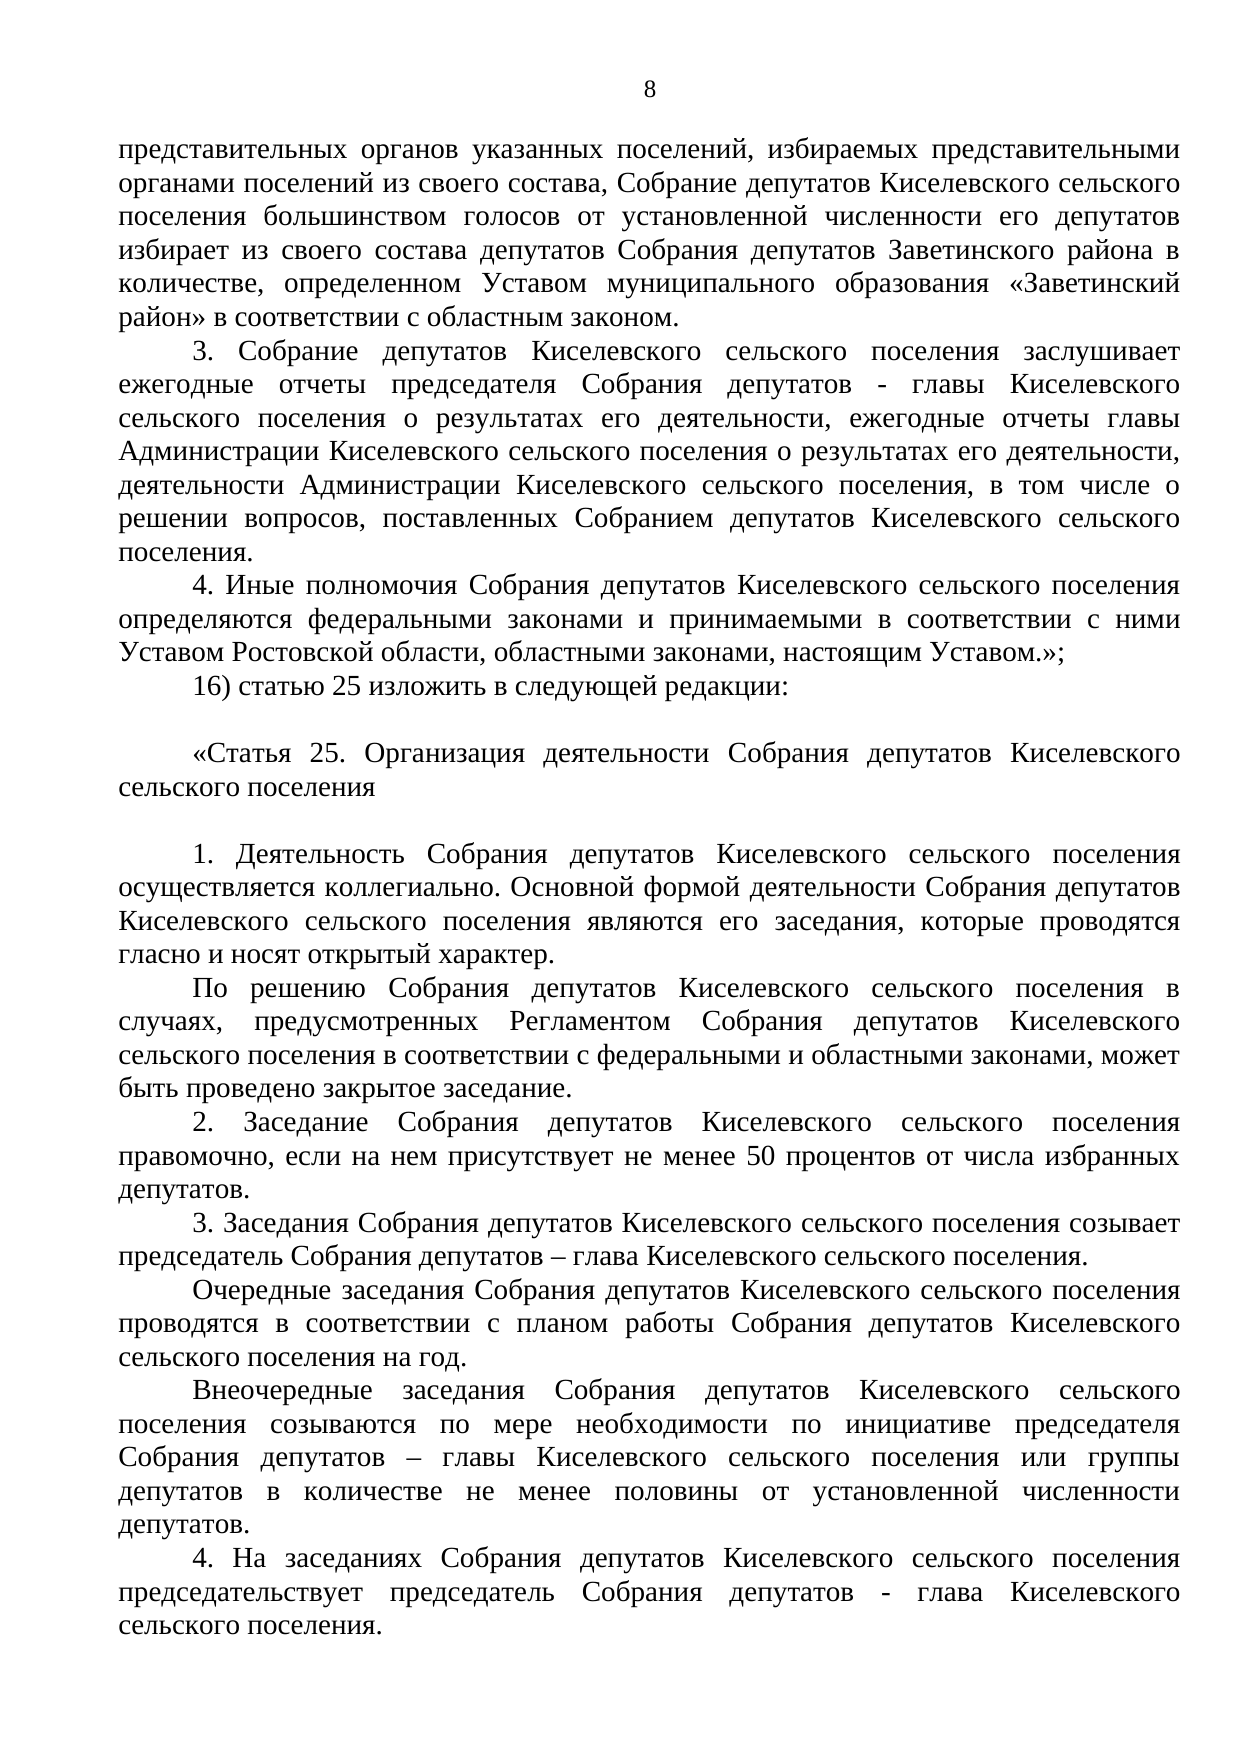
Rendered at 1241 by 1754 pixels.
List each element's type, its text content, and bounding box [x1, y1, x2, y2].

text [118, 131, 1181, 333]
text 1. Деятельность Собрания депутатов Киселевского сельского поселения осуществляется коллегиально. Основной формой деятельности Собрания депутатов Киселевского сельского поселения являются его заседания, которые проводятся гласно и носят открытый характер. [118, 836, 1181, 970]
text 2. Заседание Собрания депутатов Киселевского сельского поселения правомочно, если на нем присутствует не менее 50 процентов от числа избранных депутатов. [118, 1104, 1181, 1205]
text 3. Заседания Собрания депутатов Киселевского сельского поселения созывает председатель Собрания депутатов – глава Киселевского сельского поселения. [118, 1205, 1181, 1272]
text Внеочередные заседания Собрания депутатов Киселевского сельского поселения созываются по мере необходимости по инициативе председателя Собрания депутатов – главы Киселевского сельского поселения или группы депутатов в количестве не менее половины от установленной численности депутатов. [118, 1372, 1181, 1540]
text Очередные заседания Собрания депутатов Киселевского сельского поселения проводятся в соответствии с планом работы Собрания депутатов Киселевского сельского поселения на год. [118, 1272, 1181, 1372]
text По решению Собрания депутатов Киселевского сельского поселения в случаях, предусмотренных Регламентом Собрания депутатов Киселевского сельского поселения в соответствии с федеральными и областными законами, может быть проведено закрытое заседание. [118, 970, 1181, 1104]
text 4. На заседаниях Собрания депутатов Киселевского сельского поселения председательствует председатель Собрания депутатов - глава Киселевского сельского поселения. [118, 1540, 1181, 1641]
text 16) статью 25 изложить в следующей редакции: [118, 668, 1181, 702]
text «Статья 25. Организация деятельности Собрания депутатов Киселевского сельского поселения [118, 735, 1181, 802]
text 4. Иные полномочия Собрания депутатов Киселевского сельского поселения определяются федеральными законами и принимаемыми в соответствии с ними Уставом Ростовской области, областными законами, настоящим Уставом.»; [118, 567, 1181, 668]
text 3. Собрание депутатов Киселевского сельского поселения заслушивает ежегодные отчеты председателя Собрания депутатов - главы Киселевского сельского поселения о результатах его деятельности, ежегодные отчеты главы Администрации Киселевского сельского поселения о результатах его деятельности, деятельности Администрации Киселевского сельского поселения, в том числе о решении вопросов, поставленных Собранием депутатов Киселевского сельского поселения. [118, 333, 1181, 567]
